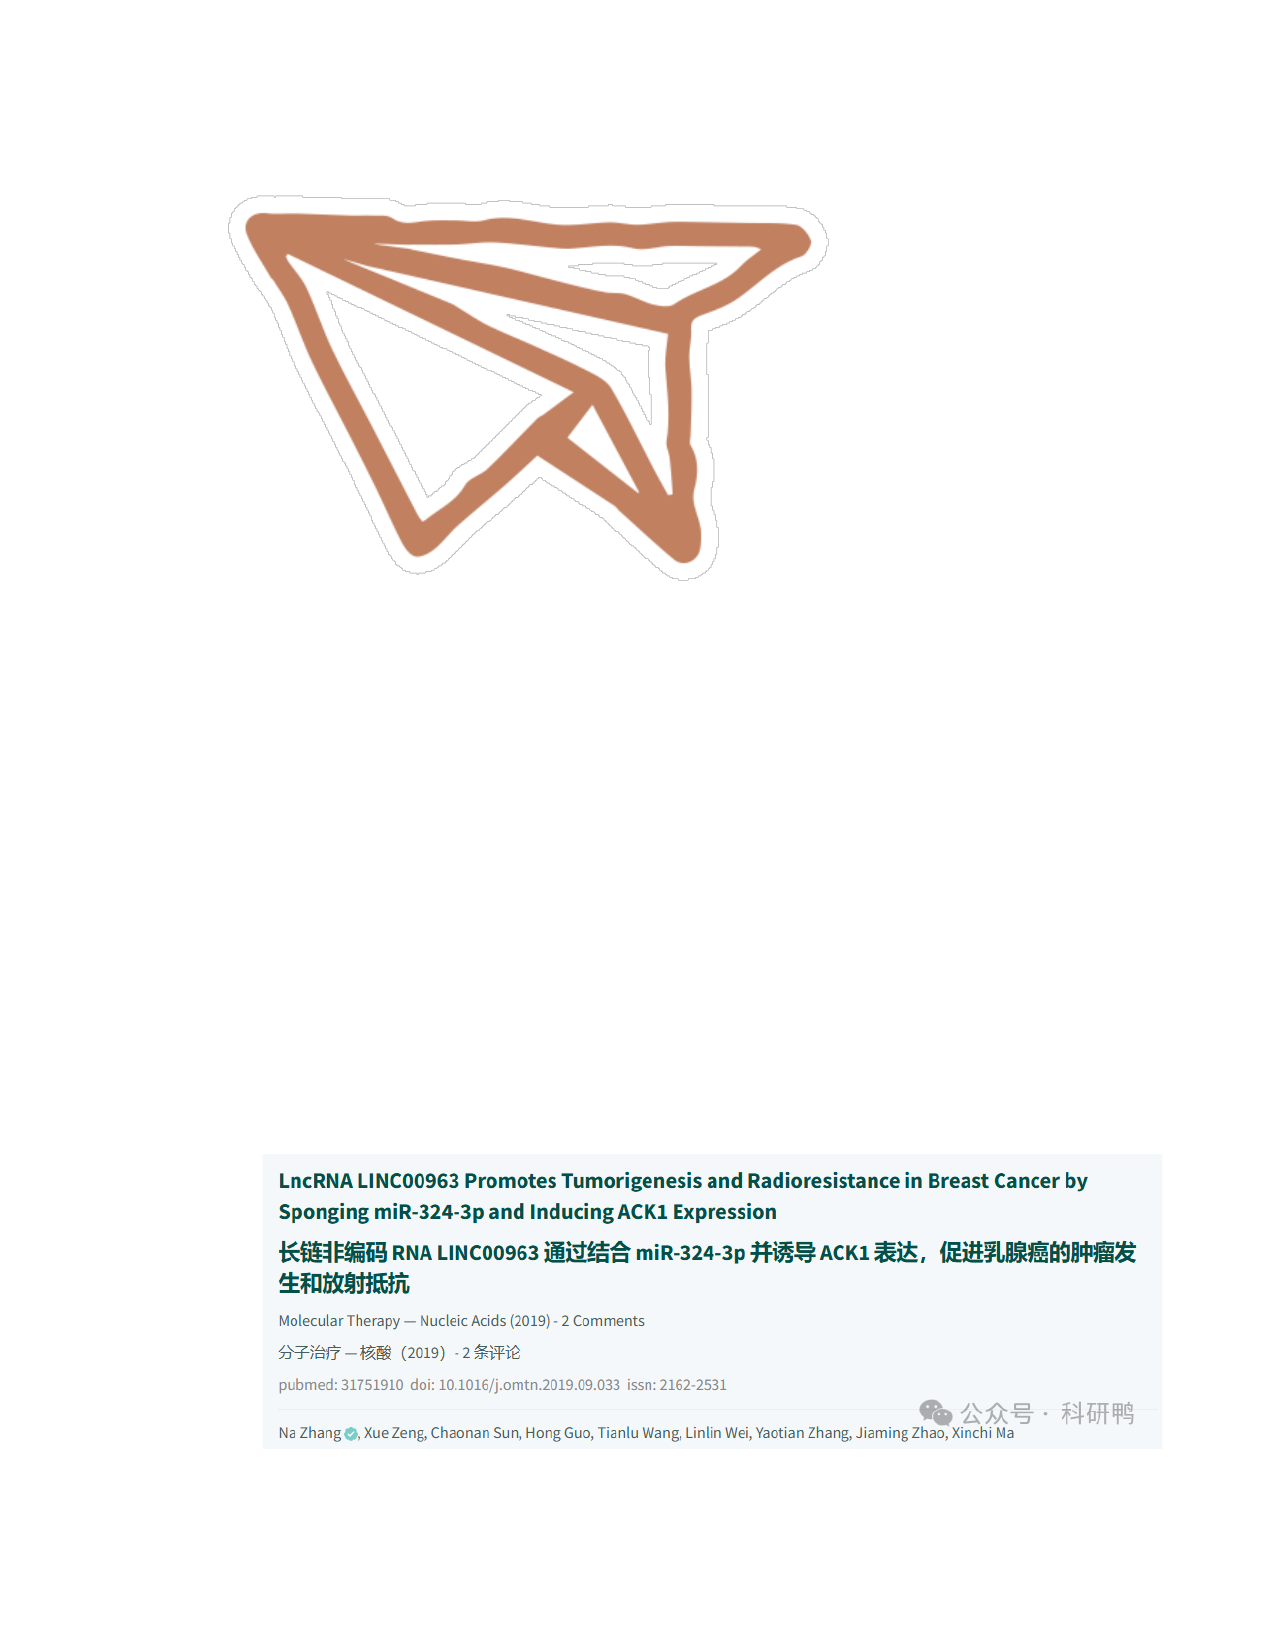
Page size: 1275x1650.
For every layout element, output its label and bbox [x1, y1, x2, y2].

picture [203, 150, 1104, 1099]
picture [262, 1154, 1163, 1449]
